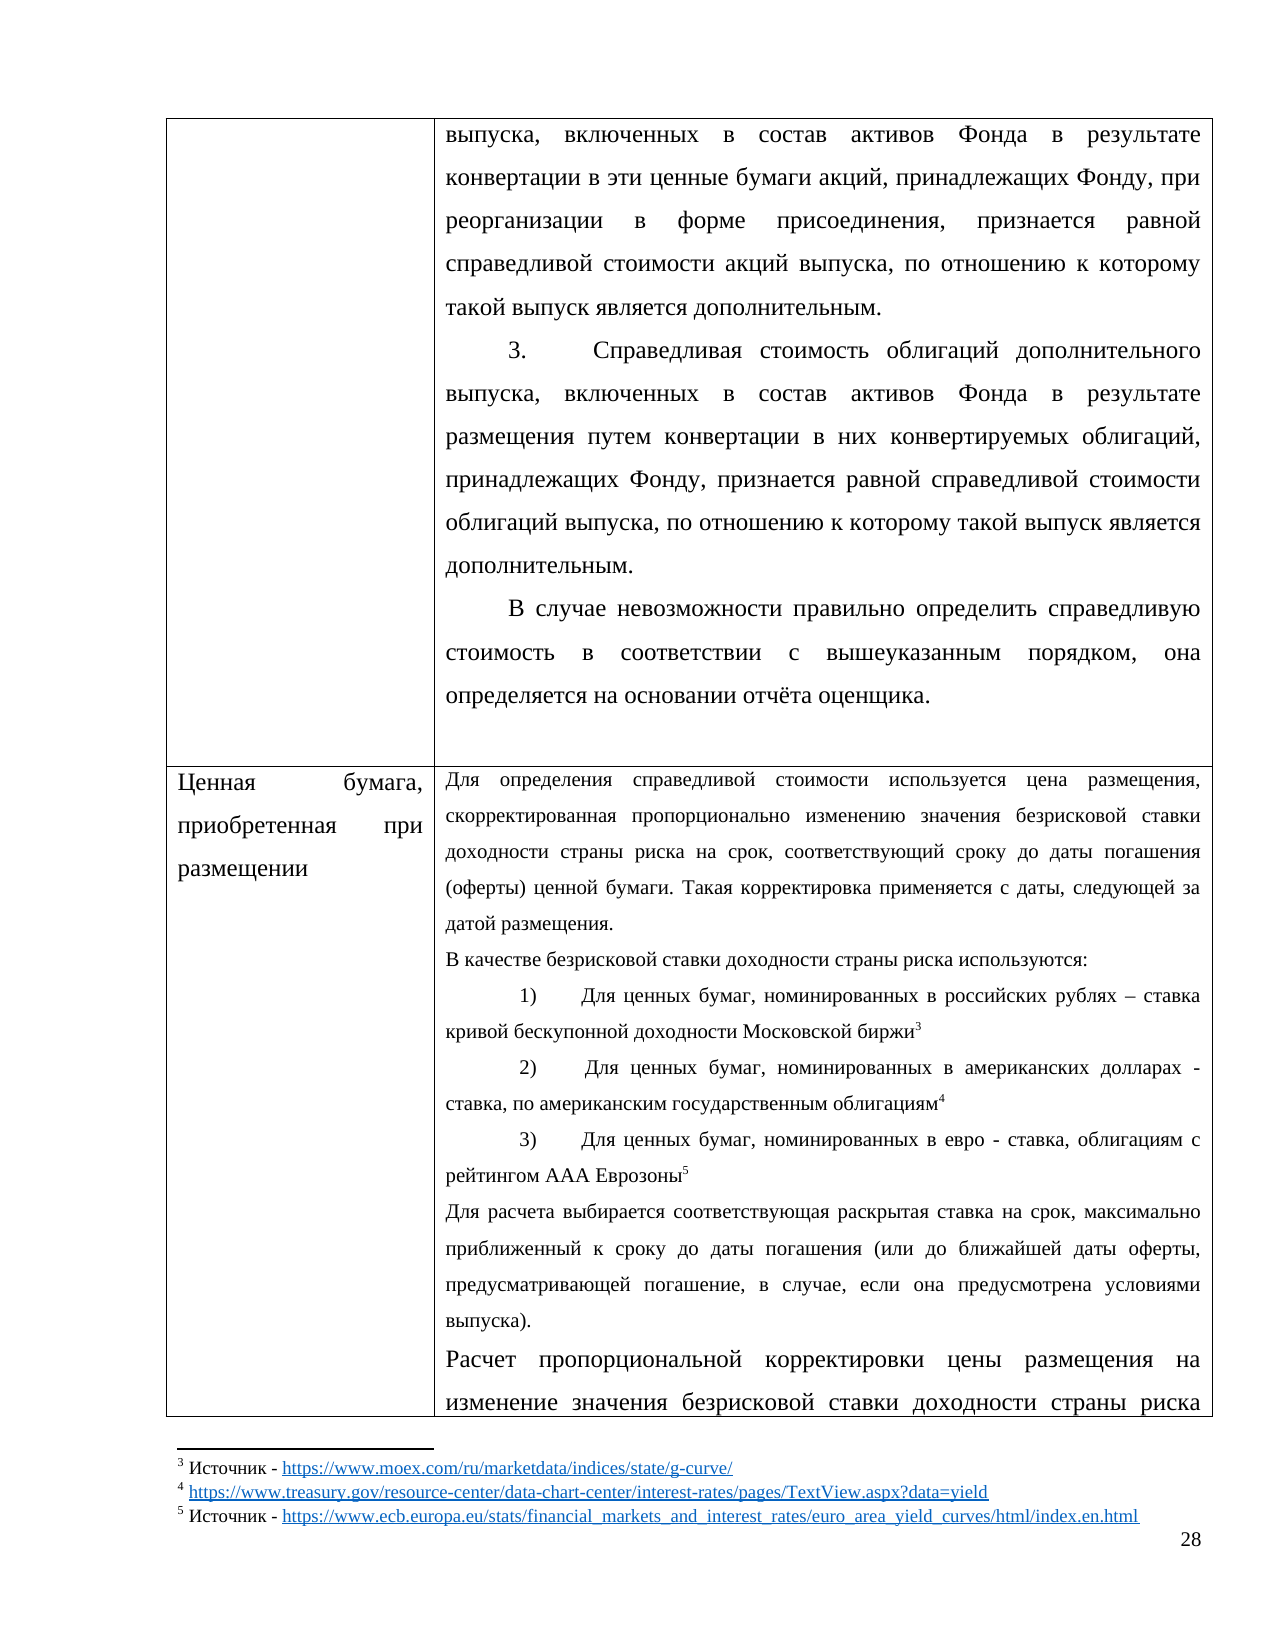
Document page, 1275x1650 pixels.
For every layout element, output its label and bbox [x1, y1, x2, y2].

table_cell [435, 767, 1212, 1416]
table_cell [167, 119, 434, 766]
table_cell [435, 119, 1212, 766]
table_cell [167, 767, 434, 1416]
